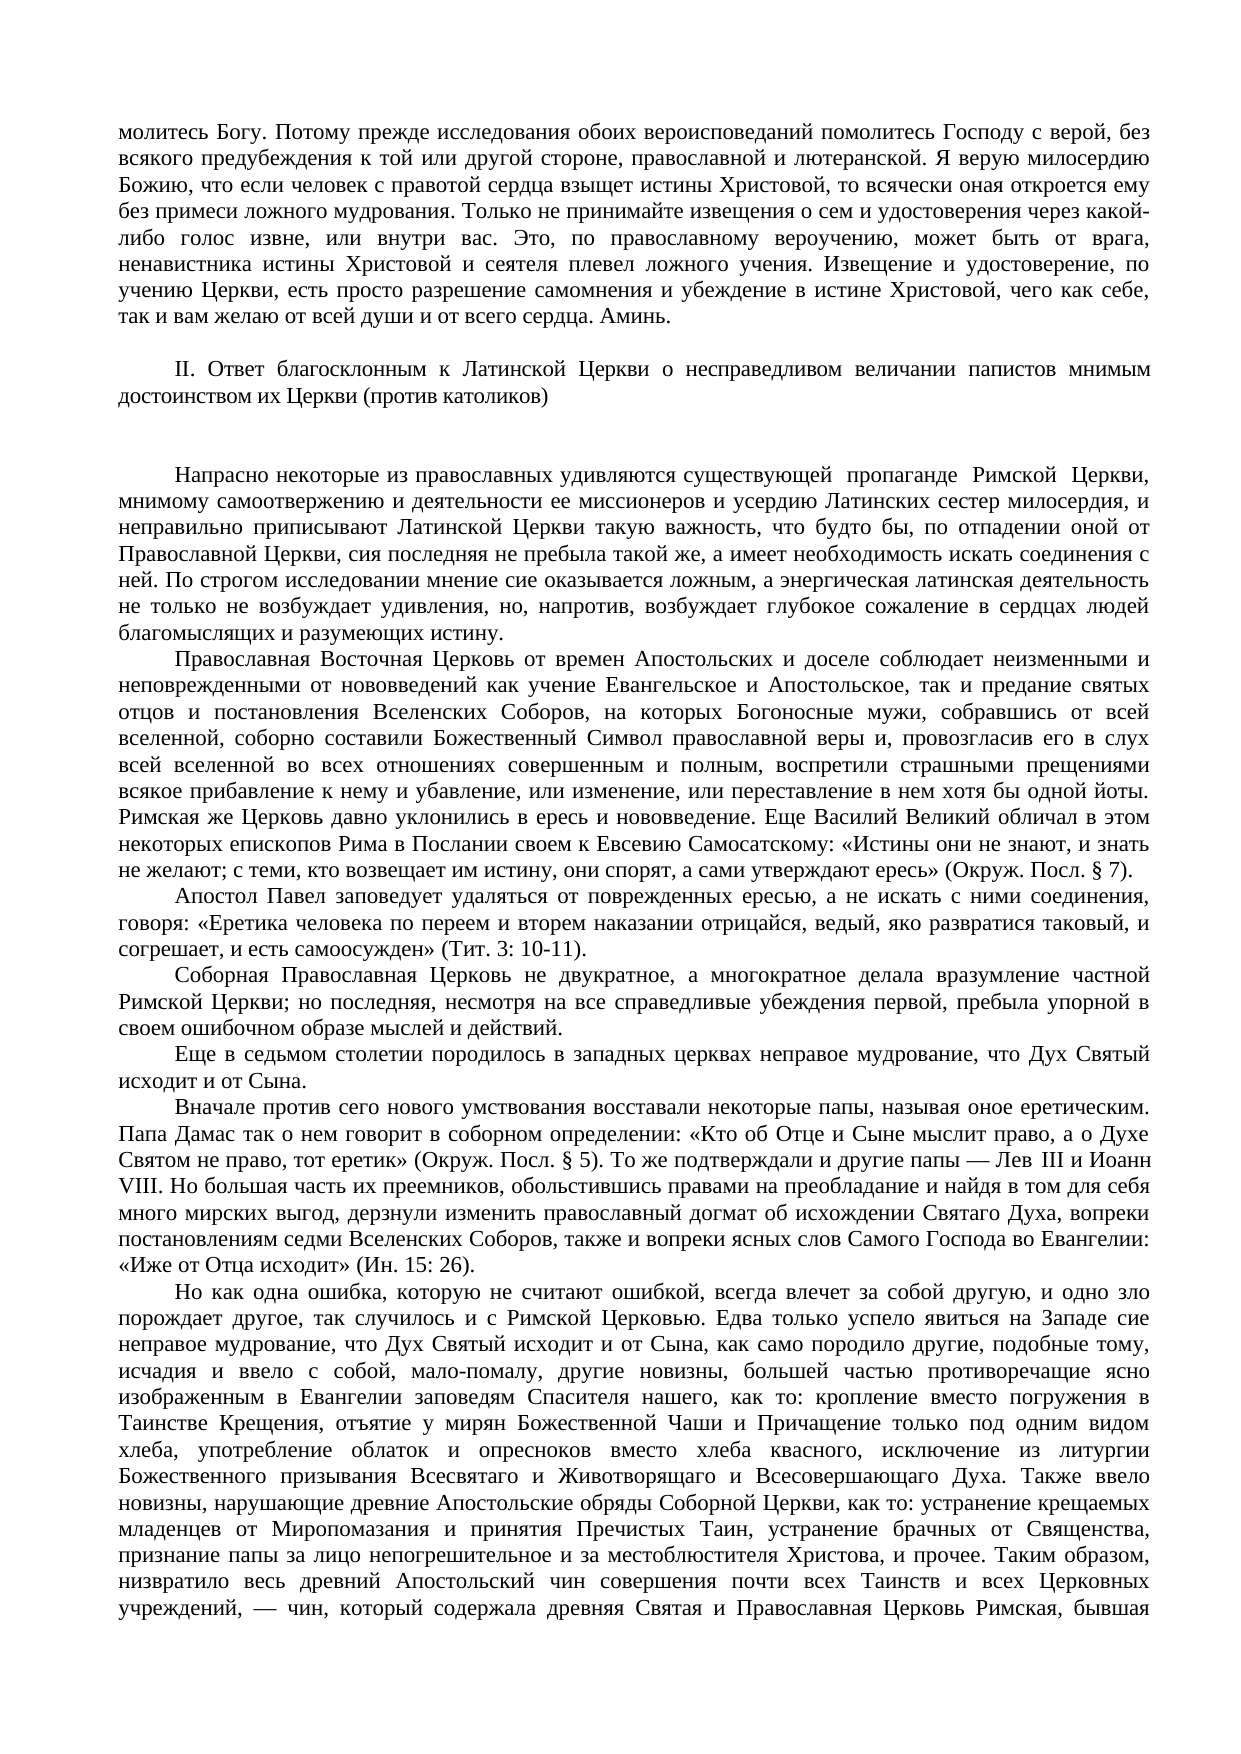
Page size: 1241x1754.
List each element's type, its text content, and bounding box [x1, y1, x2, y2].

subtitle II. Ответ благосклонным к Латинской Церкви о несправедливом величании папистов мнимым достоинством их Церкви (против католиков) [118, 355, 1152, 408]
text Соборная Православная Церковь не двукратное, а многократное делала вразумление частной Римской Церкви; но последняя, несмотря на все справедливые убеждения первой, пребыла упорной в своем ошибочном образе мыслей и действий. [118, 961, 1152, 1041]
text Апостол Павел заповедует удаляться от поврежденных ересью, а не искать с ними соединения, говоря: «Еретика человека по переем и вторем наказании отрицайся, ведый, яко развратися таковый, и согрешает, и есть самоосужден» (Тит. 3: 10-11). [118, 882, 1152, 961]
text Вначале против сего нового умствования восставали некоторые папы, называя оное еретическим. Папа Дамас так о нем говорит в соборном определении: «Кто об Отце и Сыне мыслит право, а о Духе Святом не право, тот еретик» (Окруж. Посл. § 5). То же подтверждали и другие папы — Лев III и Иоанн VIII. Но большая часть их преемников, обольстившись правами на преобладание и найдя в том для себя много мирских выгод, дерзнули изменить православный догмат об исхождении Святаго Духа, вопреки постановлениям седми Вселенских Соборов, также и вопреки ясных слов Самого Господа во Евангелии: «Иже от Отца исходит» (Ин. 15: 26). [118, 1093, 1152, 1278]
text Напрасно некоторые из православных удивляются существующей пропаганде Римской Церкви, мнимому самоотвержению и деятельности ее миссионеров и усердию Латинских сестер милосердия, и неправильно приписывают Латинской Церкви такую важность, что будто бы, по отпадении оной от Православной Церкви, сия последняя не пребыла такой же, а имеет необходимость искать соединения с ней. По строгом исследовании мнение сие оказывается ложным, а энергическая латинская деятельность не только не возбуждает удивления, но, напротив, возбуждает глубокое сожаление в сердцах людей благомыслящих и разумеющих истину. [118, 461, 1152, 645]
text Православная Восточная Церковь от времен Апостольских и доселе соблюдает неизменными и неповрежденными от нововведений как учение Евангельское и Апостольское, так и предание святых отцов и постановления Вселенских Соборов, на которых Богоносные мужи, собравшись от всей вселенной, соборно составили Божественный Символ православной веры и, провозгласив его в слух всей вселенной во всех отношениях совершенным и полным, воспретили страшными прещениями всякое прибавление к нему и убавление, или изменение, или переставление в нем хотя бы одной йоты. Римская же Церковь давно уклонились в ересь и нововведение. Еще Василий Великий обличал в этом некоторых епископов Рима в Послании своем к Евсевию Самосатскому: «Истины они не знают, и знать не желают; с теми, кто возвещает им истину, они спорят, а сами утверждают ересь» (Окруж. Посл. § 7). [118, 645, 1152, 882]
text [118, 1278, 1152, 1620]
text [118, 118, 1152, 329]
text Еще в седьмом столетии породилось в западных церквах неправое мудрование, что Дух Святый исходит и от Сына. [118, 1041, 1152, 1093]
